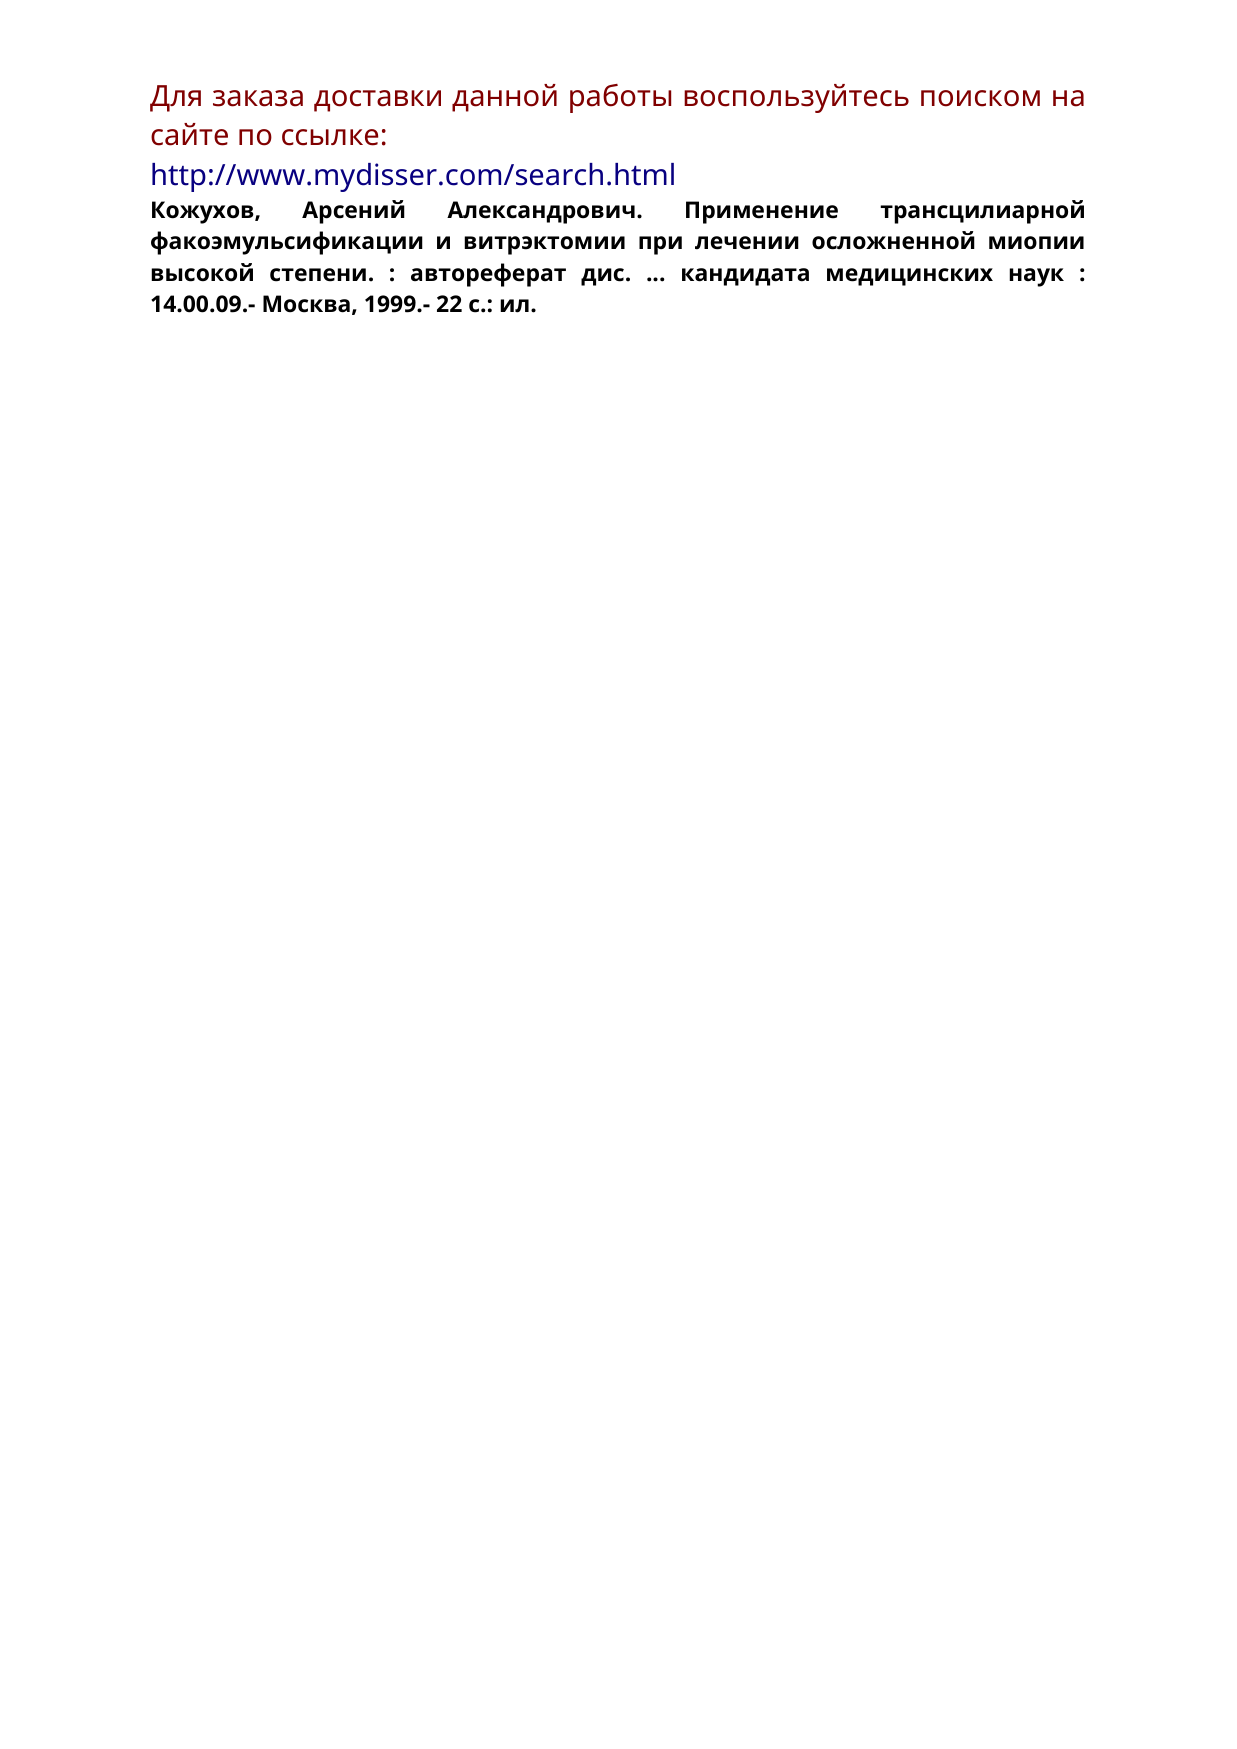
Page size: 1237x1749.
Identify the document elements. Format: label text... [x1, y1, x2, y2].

text Кожухов, Арсений Александрович. Применение трансцилиарной факоэмульсификации и витрэктомии при лечении осложненной миопии высокой степени. : автореферат дис. ... кандидата медицинских наук : 14.00.09.- Москва, 1999.- 22 с.: ил. [150, 194, 1086, 319]
